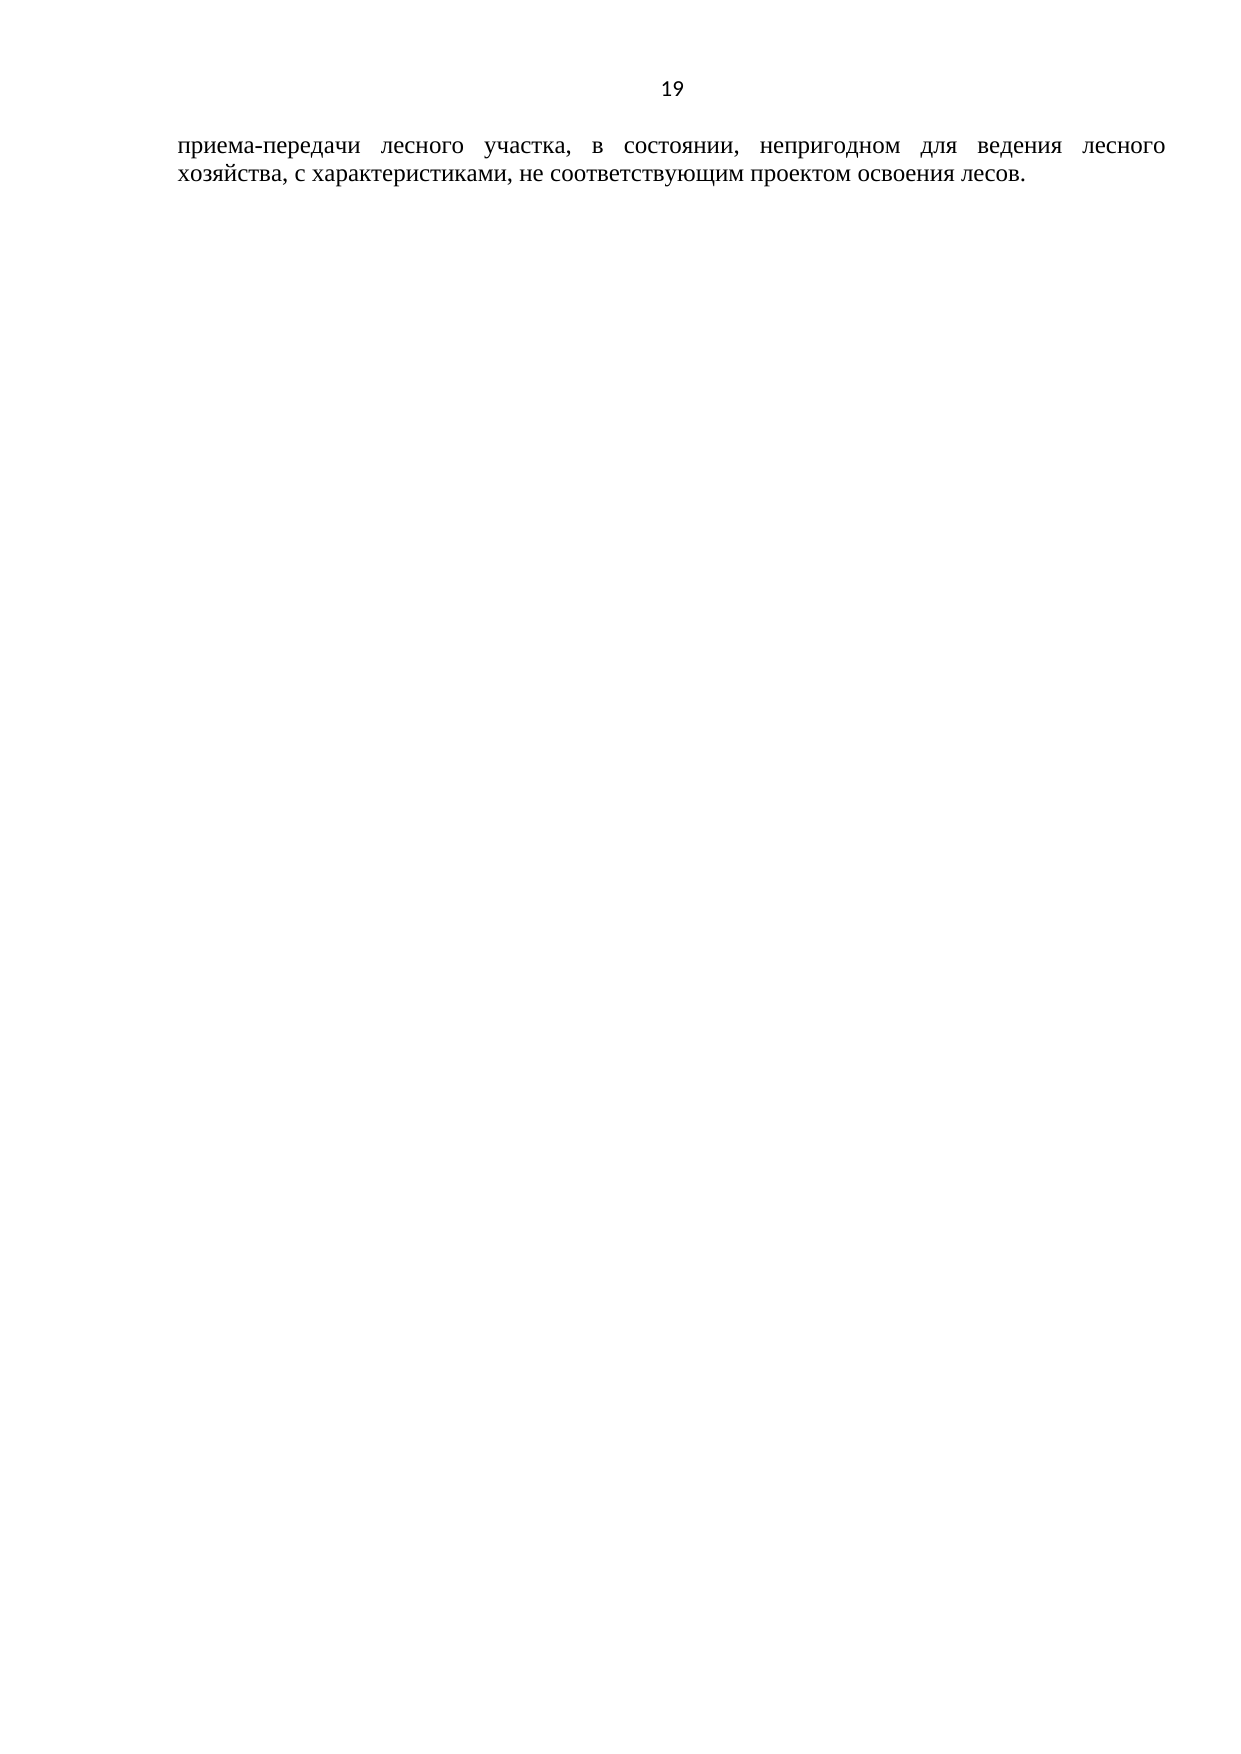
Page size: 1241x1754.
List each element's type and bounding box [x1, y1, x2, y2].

text [177, 130, 1167, 187]
